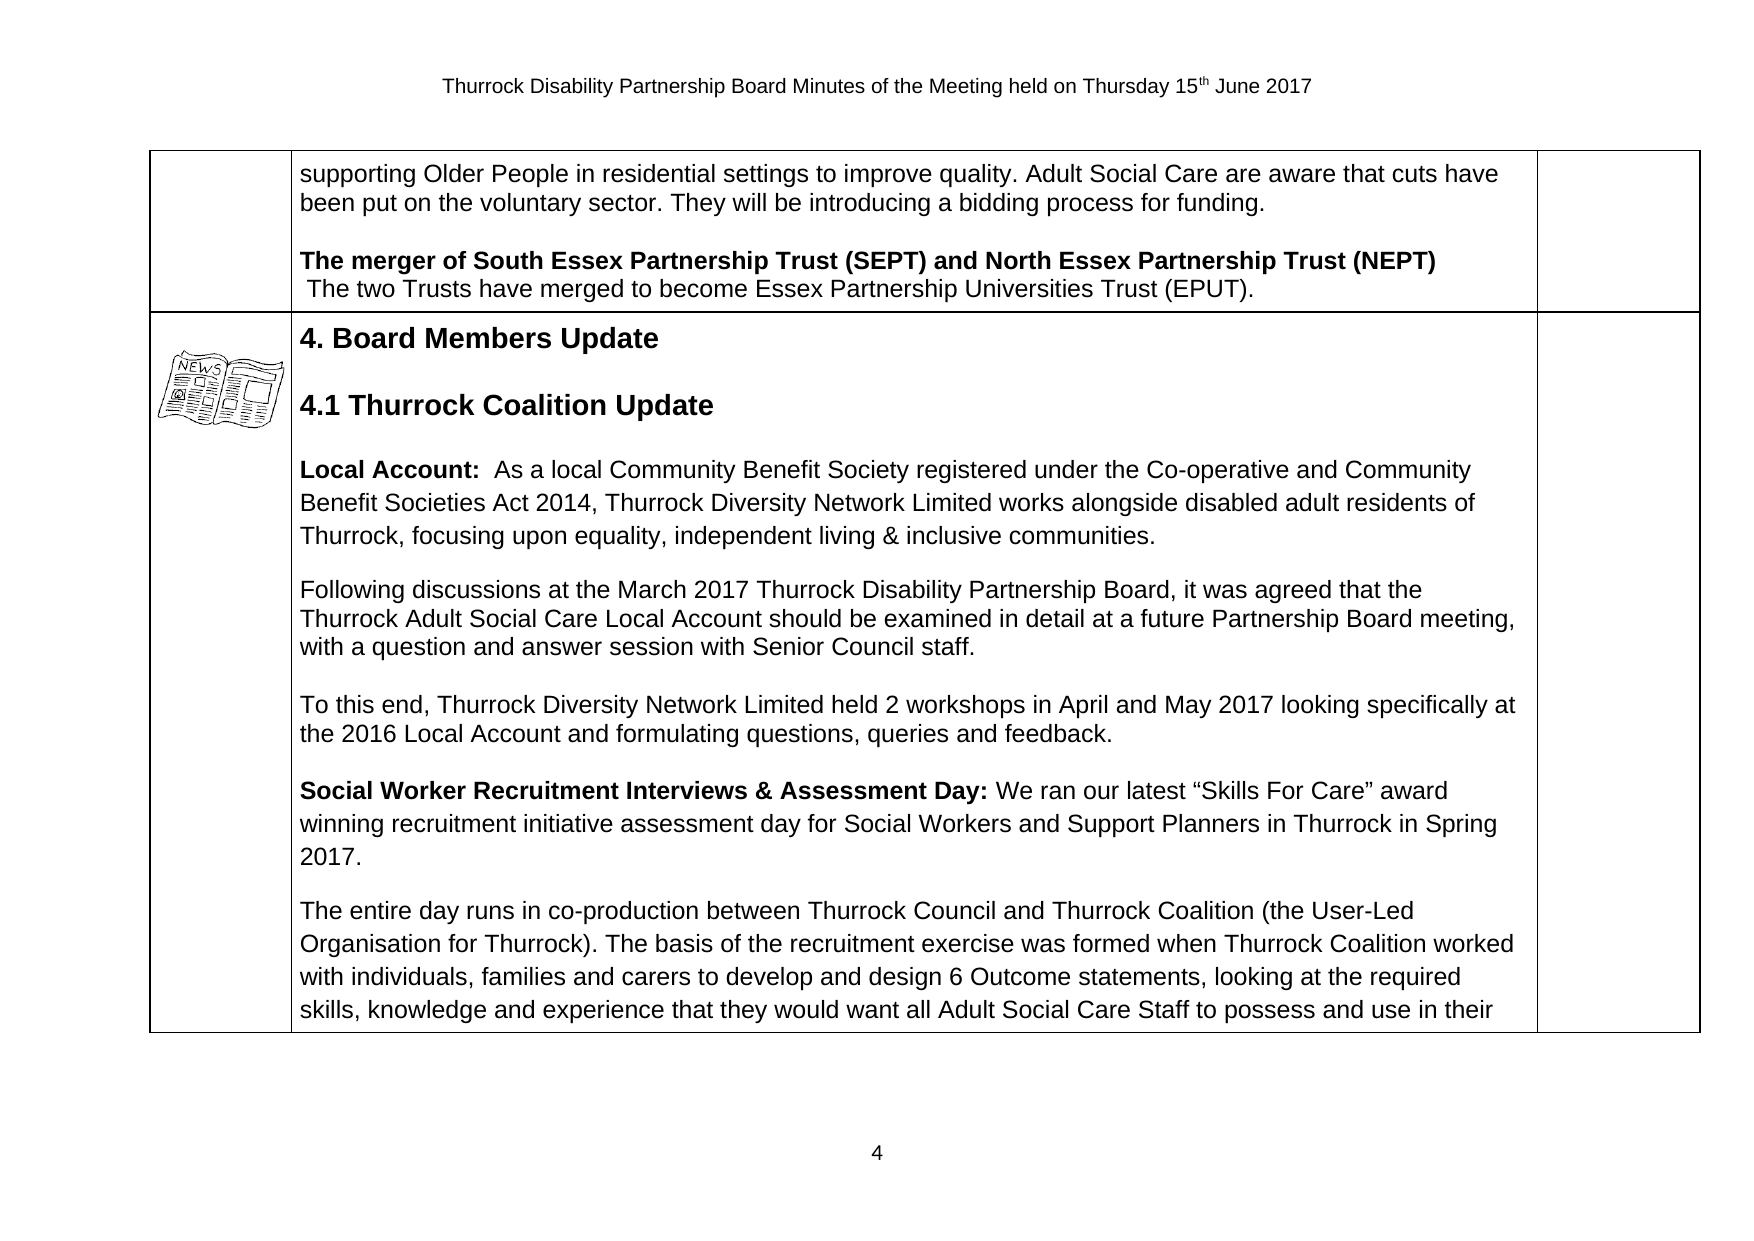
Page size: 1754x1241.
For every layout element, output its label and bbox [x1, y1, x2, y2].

picture [157, 349, 285, 430]
table_cell [1538, 313, 1699, 1032]
table_cell [292, 313, 1537, 1032]
table_cell [292, 151, 1537, 311]
table_cell [1538, 151, 1699, 311]
table_cell [151, 151, 291, 311]
table_cell [151, 313, 291, 1032]
